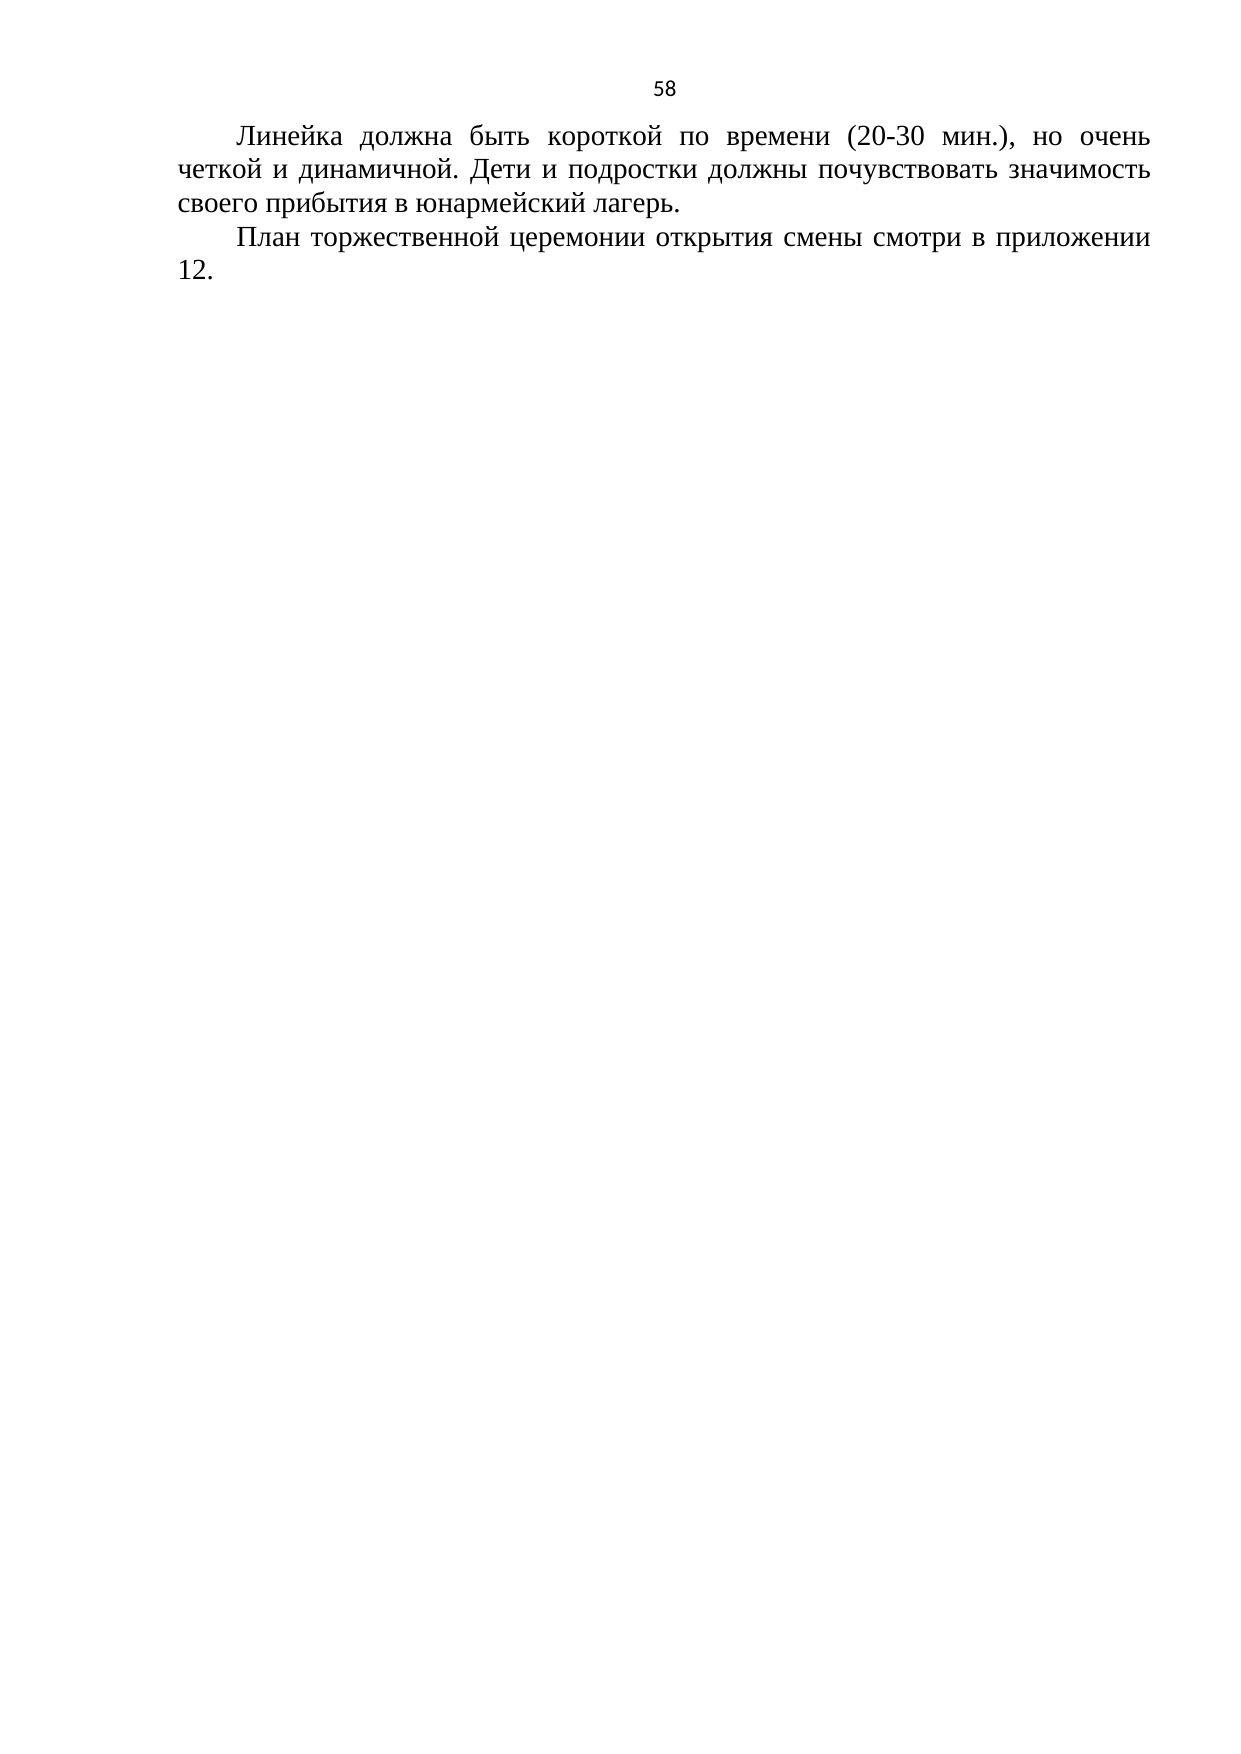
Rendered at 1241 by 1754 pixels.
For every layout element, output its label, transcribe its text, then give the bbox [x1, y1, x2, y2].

text Линейка должна быть короткой по времени (20-30 мин.), но очень четкой и динамичной. Дети и подростки должны почувствовать значимость своего прибытия в юнармейский лагерь. [177, 118, 1152, 219]
text План торжественной церемонии открытия смены смотри в приложении 12. [177, 219, 1152, 286]
